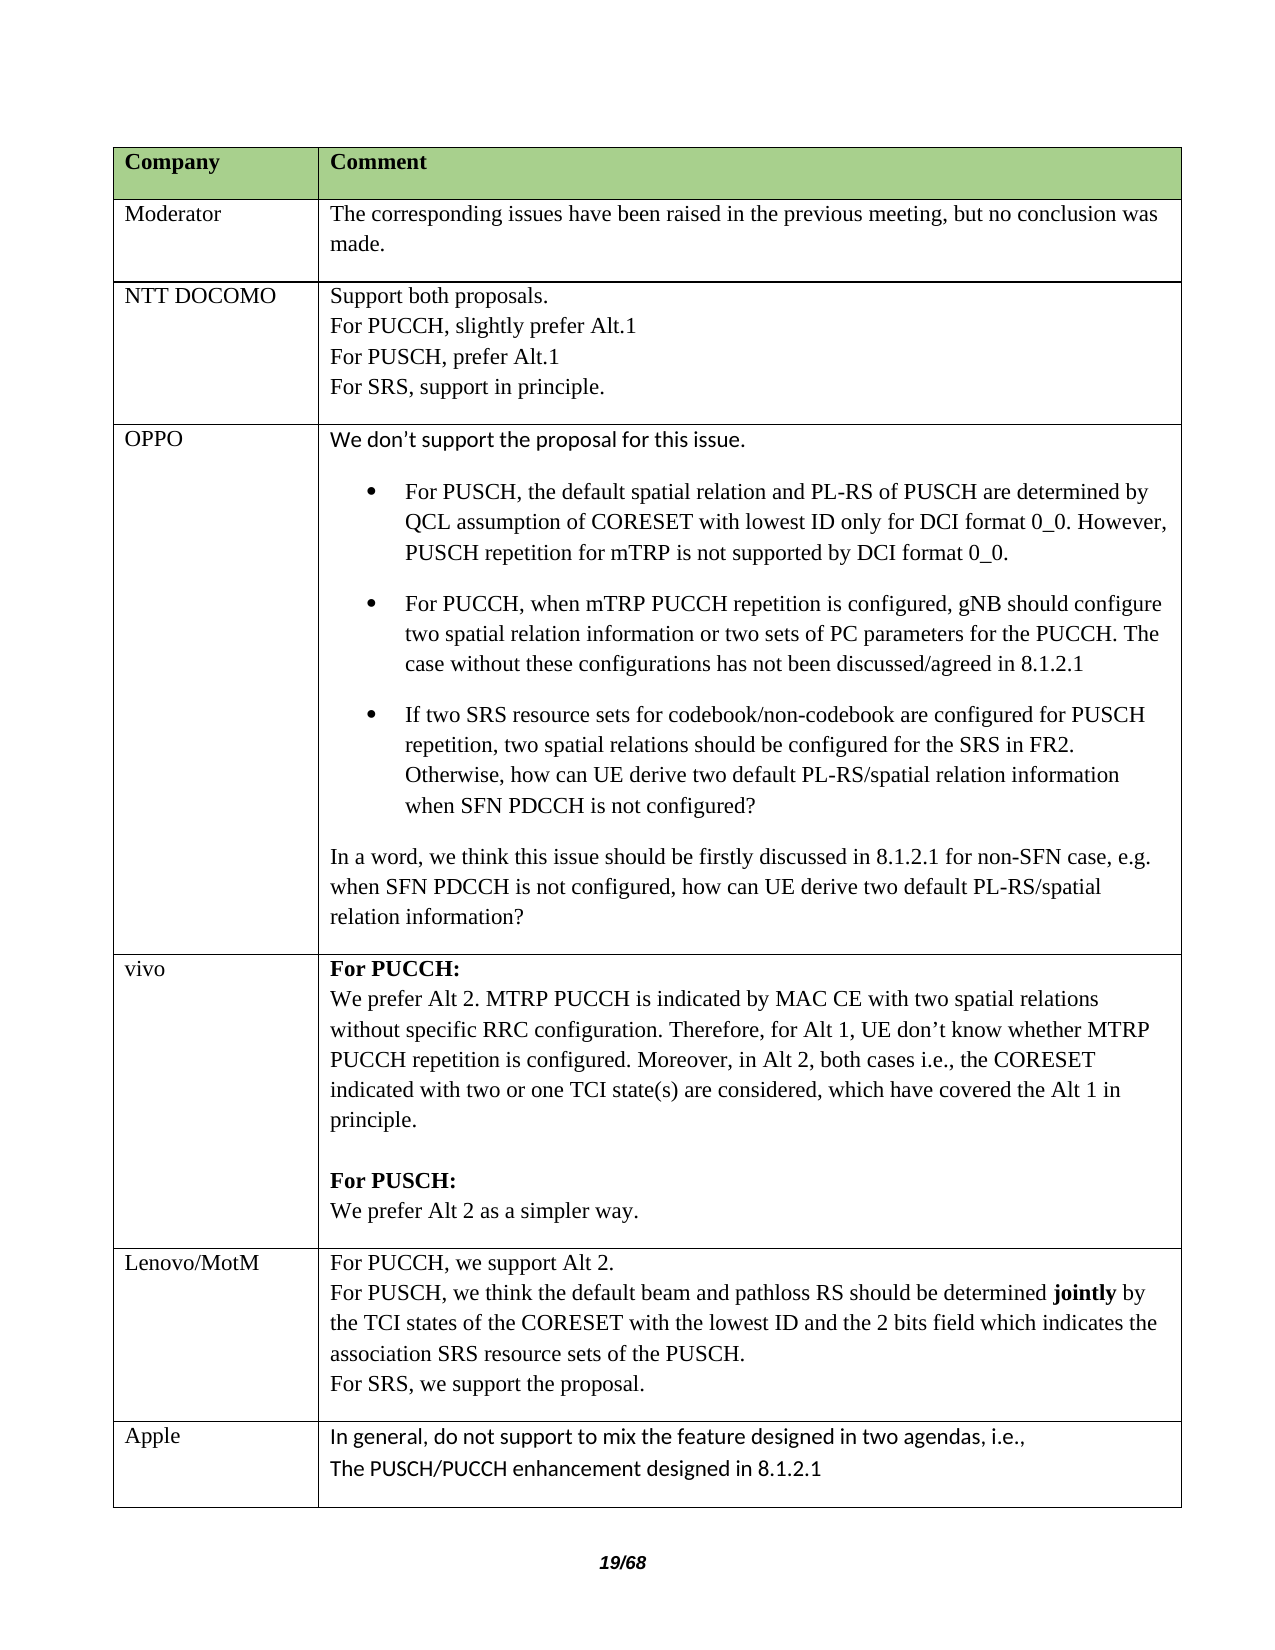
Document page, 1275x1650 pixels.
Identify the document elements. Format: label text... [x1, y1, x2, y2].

table_cell We don’t support the proposal for this issue. For PUSCH, the default spatial relation and PL-RS of PUSCH are determined by QCL assumption of CORESET with lowest ID only for DCI format 0_0. However, PUSCH repetition for mTRP is not supported by DCI format 0_0. For PUCCH, when mTRP PUCCH repetition is configured, gNB should configure two spatial relation information or two sets of PC parameters for the PUCCH. The case without these configurations has not been discussed/agreed in 8.1.2.1 If two SRS resource sets for codebook/non-codebook are configured for PUSCH repetition, two spatial relations should be configured for the SRS in FR2. Otherwise, how can UE derive two default PL-RS/spatial relation information when SFN PDCCH is not configured? In a word, we think this issue should be firstly discussed in 8.1.2.1 for non-SFN case, e.g. when SFN PDCCH is not configured, how can UE derive two default PL-RS/spatial relation information? [319, 425, 1181, 954]
table_cell Support both proposals. For PUCCH, slightly prefer Alt.1 For PUSCH, prefer Alt.1 For SRS, support in principle. [319, 283, 1181, 424]
table_header Company [114, 148, 318, 199]
table_cell vivo [114, 955, 318, 1248]
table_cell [319, 1422, 1181, 1507]
table_cell Apple [114, 1422, 318, 1507]
table_cell For PUCCH, we support Alt 2. For PUSCH, we think the default beam and pathloss RS should be determined jointly by the TCI states of the CORESET with the lowest ID and the 2 bits field which indicates the association SRS resource sets of the PUSCH. For SRS, we support the proposal. [319, 1249, 1181, 1421]
table_cell The corresponding issues have been raised in the previous meeting, but no conclusion was made. [319, 200, 1181, 281]
table_cell NTT DOCOMO [114, 283, 318, 424]
table_header Comment [319, 148, 1181, 199]
table_cell For PUCCH: We prefer Alt 2. MTRP PUCCH is indicated by MAC CE with two spatial relations without specific RRC configuration. Therefore, for Alt 1, UE don’t know whether MTRP PUCCH repetition is configured. Moreover, in Alt 2, both cases i.e., the CORESET indicated with two or one TCI state(s) are considered, which have covered the Alt 1 in principle. For PUSCH: We prefer Alt 2 as a simpler way. [319, 955, 1181, 1248]
table_cell Lenovo/MotM [114, 1249, 318, 1421]
table_cell Moderator [114, 200, 318, 281]
table_cell OPPO [114, 425, 318, 954]
